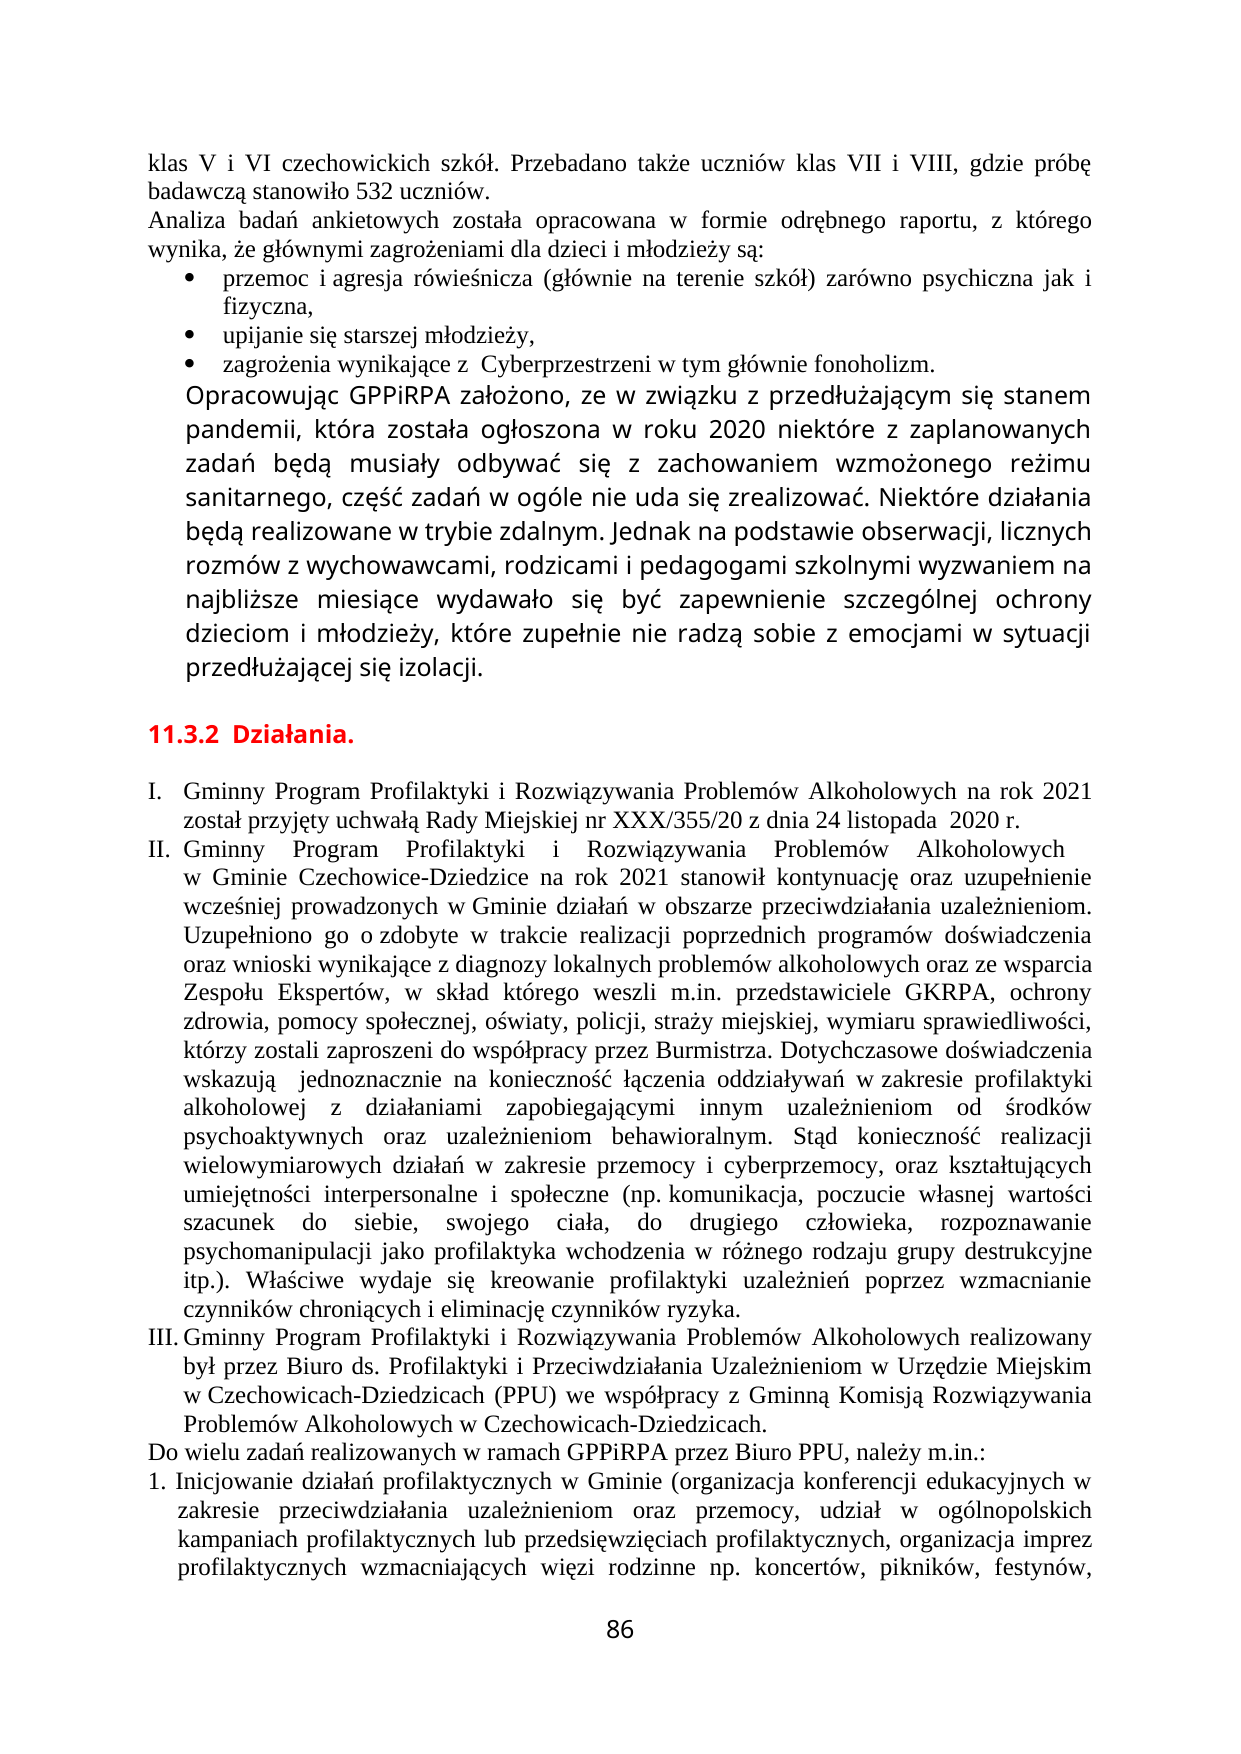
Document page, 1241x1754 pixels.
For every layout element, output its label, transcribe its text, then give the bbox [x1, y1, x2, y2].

list Gminny Program Profilaktyki i Rozwiązywania Problemów Alkoholowych na rok 2021 został przyjęty uchwałą Rady Miejskiej nr XXX/355/20 z dnia 24 listopada 2020 r. [148, 776, 1093, 834]
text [148, 1466, 1093, 1581]
text Analiza badań ankietowych została opracowana w formie odrębnego raportu, z którego wynika, że głównymi zagrożeniami dla dzieci i młodzieży są: [148, 205, 1093, 263]
list upijanie się starszej młodzieży, [185, 320, 1093, 349]
list Gminny Program Profilaktyki i Rozwiązywania Problemów Alkoholowych realizowany był przez Biuro ds. Profilaktyki i Przeciwdziałania Uzależnieniom w Urzędzie Miejskim w Czechowicach-Dziedzicach (PPU) we współpracy z Gminną Komisją Rozwiązywania Problemów Alkoholowych w Czechowicach-Dziedzicach. [148, 1322, 1093, 1437]
list zagrożenia wynikające z Cyberprzestrzeni w tym głównie fonoholizm. [185, 349, 1093, 378]
text Do wielu zadań realizowanych w ramach GPPiRPA przez Biuro PPU, należy m.in.: [148, 1437, 1093, 1466]
list Gminny Program Profilaktyki i Rozwiązywania Problemów Alkoholowych w Gminie Czechowice-Dziedzice na rok 2021 stanowił kontynuację oraz uzupełnienie wcześniej prowadzonych w Gminie działań w obszarze przeciwdziałania uzależnieniom. Uzupełniono go o zdobyte w trakcie realizacji poprzednich programów doświadczenia oraz wnioski wynikające z diagnozy lokalnych problemów alkoholowych oraz ze wsparcia Zespołu Ekspertów, w skład którego weszli m.in. przedstawiciele GKRPA, ochrony zdrowia, pomocy społecznej, oświaty, policji, straży miejskiej, wymiaru sprawiedliwości, którzy zostali zaproszeni do współpracy przez Burmistrza. Dotychczasowe doświadczenia wskazują jednoznacznie na konieczność łączenia oddziaływań w zakresie profilaktyki alkoholowej z działaniami zapobiegającymi innym uzależnieniom od środków psychoaktywnych oraz uzależnieniom behawioralnym. Stąd konieczność realizacji wielowymiarowych działań w zakresie przemocy i cyberprzemocy, oraz kształtujących umiejętności interpersonalne i społeczne (np. komunikacja, poczucie własnej wartości szacunek do siebie, swojego ciała, do drugiego człowieka, rozpoznawanie psychomanipulacji jako profilaktyka wchodzenia w różnego rodzaju grupy destrukcyjne itp.). Właściwe wydaje się kreowanie profilaktyki uzależnień poprzez wzmacnianie czynników chroniących i eliminację czynników ryzyka. [148, 834, 1093, 1322]
subtitle 11.3.2 Działania. [148, 717, 1093, 751]
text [148, 148, 1093, 205]
text Opracowując GPPiRPA założono, ze w związku z przedłużającym się stanem pandemii, która została ogłoszona w roku 2020 niektóre z zaplanowanych zadań będą musiały odbywać się z zachowaniem wzmożonego reżimu sanitarnego, część zadań w ogóle nie uda się zrealizować. Niektóre działania będą realizowane w trybie zdalnym. Jednak na podstawie obserwacji, licznych rozmów z wychowawcami, rodzicami i pedagogami szkolnymi wyzwaniem na najbliższe miesiące wydawało się być zapewnienie szczególnej ochrony dzieciom i młodzieży, które zupełnie nie radzą sobie z emocjami w sytuacji przedłużającej się izolacji. [185, 378, 1093, 684]
list przemoc i agresja rówieśnicza (głównie na terenie szkół) zarówno psychiczna jak i fizyczna, [185, 263, 1093, 320]
